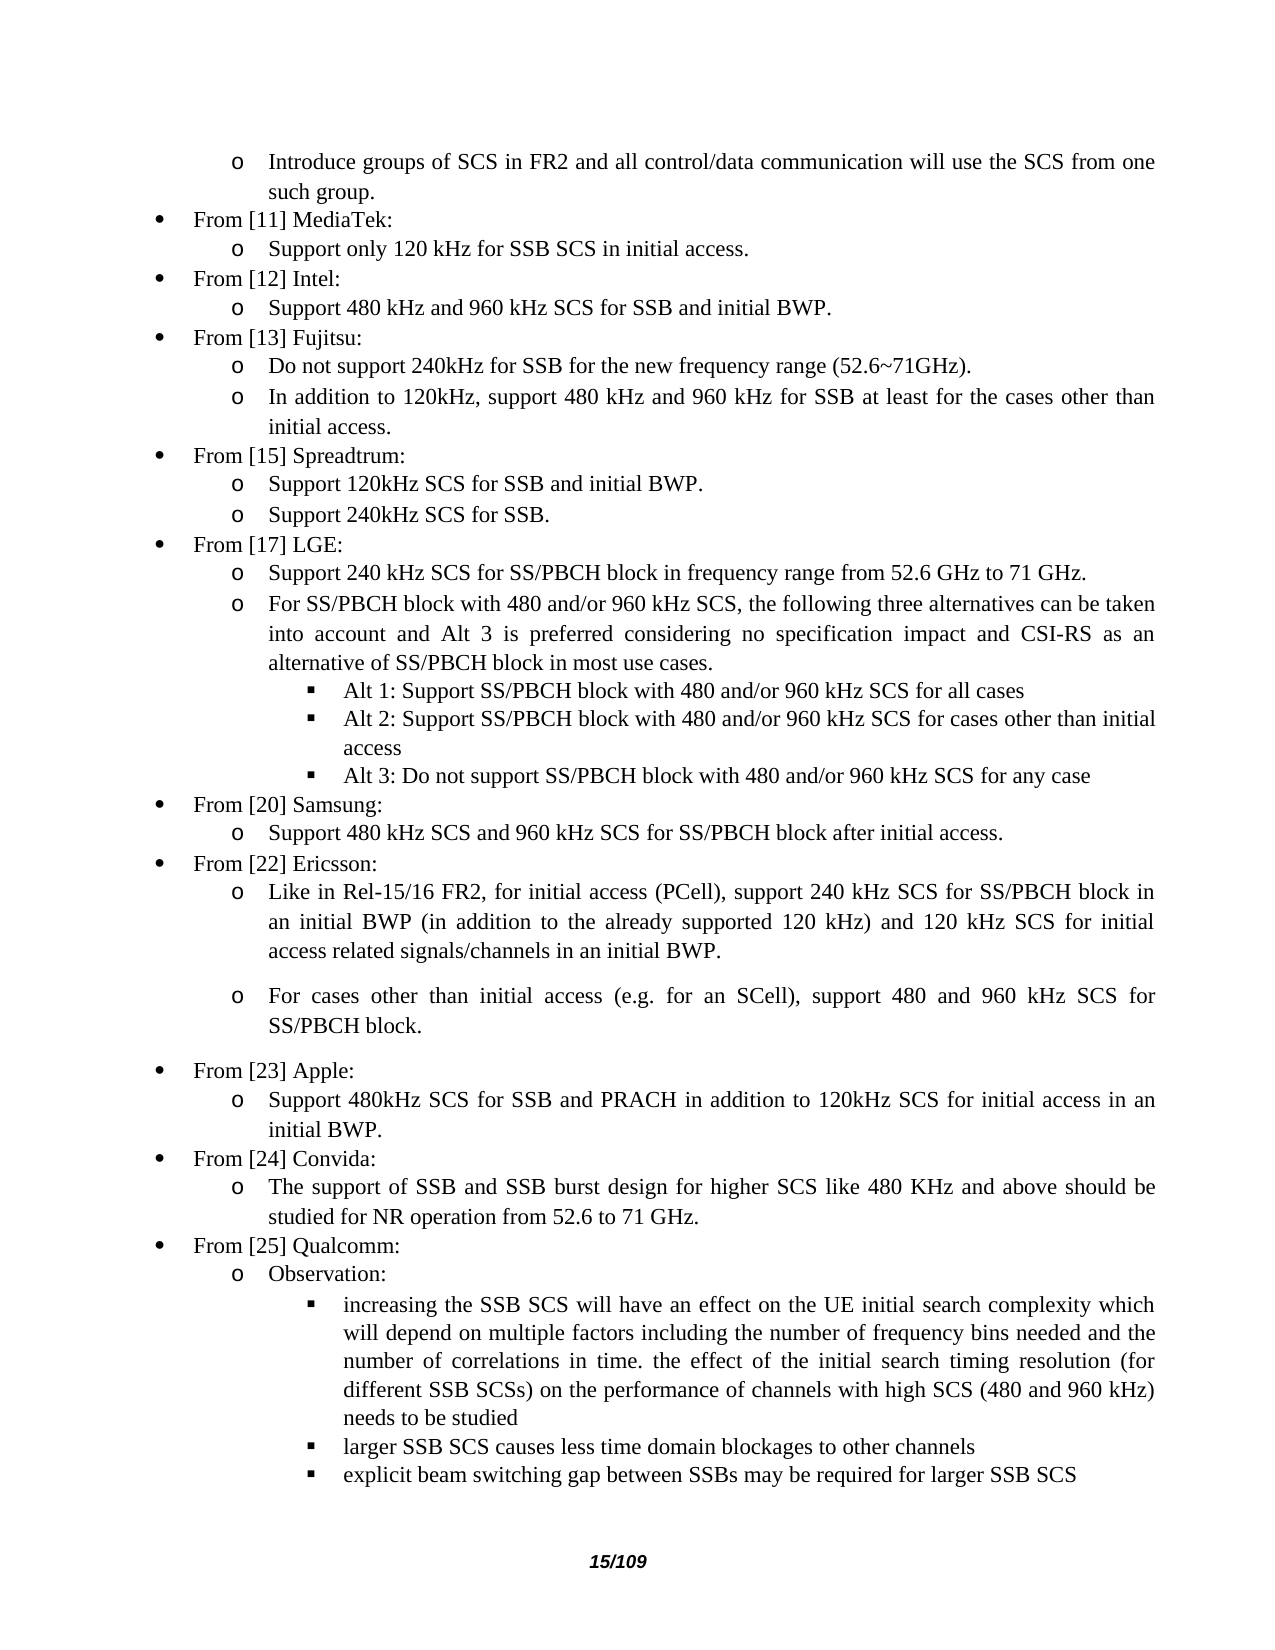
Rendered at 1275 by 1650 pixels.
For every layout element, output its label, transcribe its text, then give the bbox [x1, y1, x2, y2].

list The support of SSB and SSB burst design for higher SCS like 480 KHz and above should be studied for NR operation from 52.6 to 71 GHz. [231, 1173, 1157, 1230]
list Support 120kHz SCS for SSB and initial BWP. [231, 470, 1157, 498]
list Introduce groups of SCS in FR2 and all control/data communication will use the SCS from one such group. [231, 148, 1157, 204]
list From [24] Convida: [156, 1144, 1157, 1171]
list Support 240kHz SCS for SSB. [231, 501, 1157, 529]
list From [23] Apple: [156, 1057, 1157, 1084]
list Do not support 240kHz for SSB for the new frequency range (52.6~71GHz). [231, 353, 1157, 381]
list From [15] Spreadtrum: [156, 442, 1157, 468]
list From [12] Intel: [156, 265, 1157, 292]
list From [17] LGE: [156, 531, 1157, 557]
list Like in Rel-15/16 FR2, for initial access (PCell), support 240 kHz SCS for SS/PBCH block in an initial BWP (in addition to the already supported 120 kHz) and 120 kHz SCS for initial access related signals/channels in an initial BWP. [231, 878, 1157, 963]
list From [20] Samsung: [156, 791, 1157, 817]
list For SS/PBCH block with 480 and/or 960 kHz SCS, the following three alternatives can be taken into account and Alt 3 is preferred considering no specification impact and CSI-RS as an alternative of SS/PBCH block in most use cases. [231, 590, 1157, 675]
list Alt 3: Do not support SS/PBCH block with 480 and/or 960 kHz SCS for any case [306, 762, 1157, 789]
list Support 480 kHz and 960 kHz SCS for SSB and initial BWP. [231, 294, 1157, 322]
list From [25] Qualcomm: [156, 1232, 1157, 1258]
list For cases other than initial access (e.g. for an SCell), support 480 and 960 kHz SCS for SS/PBCH block. [231, 982, 1157, 1039]
list Alt 2: Support SS/PBCH block with 480 and/or 960 kHz SCS for cases other than initial access [306, 706, 1157, 760]
list In addition to 120kHz, support 480 kHz and 960 kHz for SSB at least for the cases other than initial access. [231, 383, 1157, 440]
list From [22] Ericsson: [156, 850, 1157, 876]
list Support 480 kHz SCS and 960 kHz SCS for SS/PBCH block after initial access. [231, 819, 1157, 847]
list Observation: [231, 1260, 1157, 1288]
list From [11] MediaTek: [156, 206, 1157, 233]
list Support 240 kHz SCS for SS/PBCH block in frequency range from 52.6 GHz to 71 GHz. [231, 559, 1157, 588]
list explicit beam switching gap between SSBs may be required for larger SSB SCS [306, 1461, 1157, 1488]
list Support 480kHz SCS for SSB and PRACH in addition to 120kHz SCS for initial access in an initial BWP. [231, 1086, 1157, 1142]
list Alt 1: Support SS/PBCH block with 480 and/or 960 kHz SCS for all cases [306, 677, 1157, 703]
list increasing the SSB SCS will have an effect on the UE initial search complexity which will depend on multiple factors including the number of frequency bins needed and the number of correlations in time. the effect of the initial search timing resolution (for different SSB SCSs) on the performance of channels with high SCS (480 and 960 kHz) needs to be studied [306, 1291, 1157, 1431]
list From [13] Fujitsu: [156, 324, 1157, 351]
list larger SSB SCS causes less time domain blockages to other channels [306, 1433, 1157, 1459]
list Support only 120 kHz for SSB SCS in initial access. [231, 235, 1157, 263]
